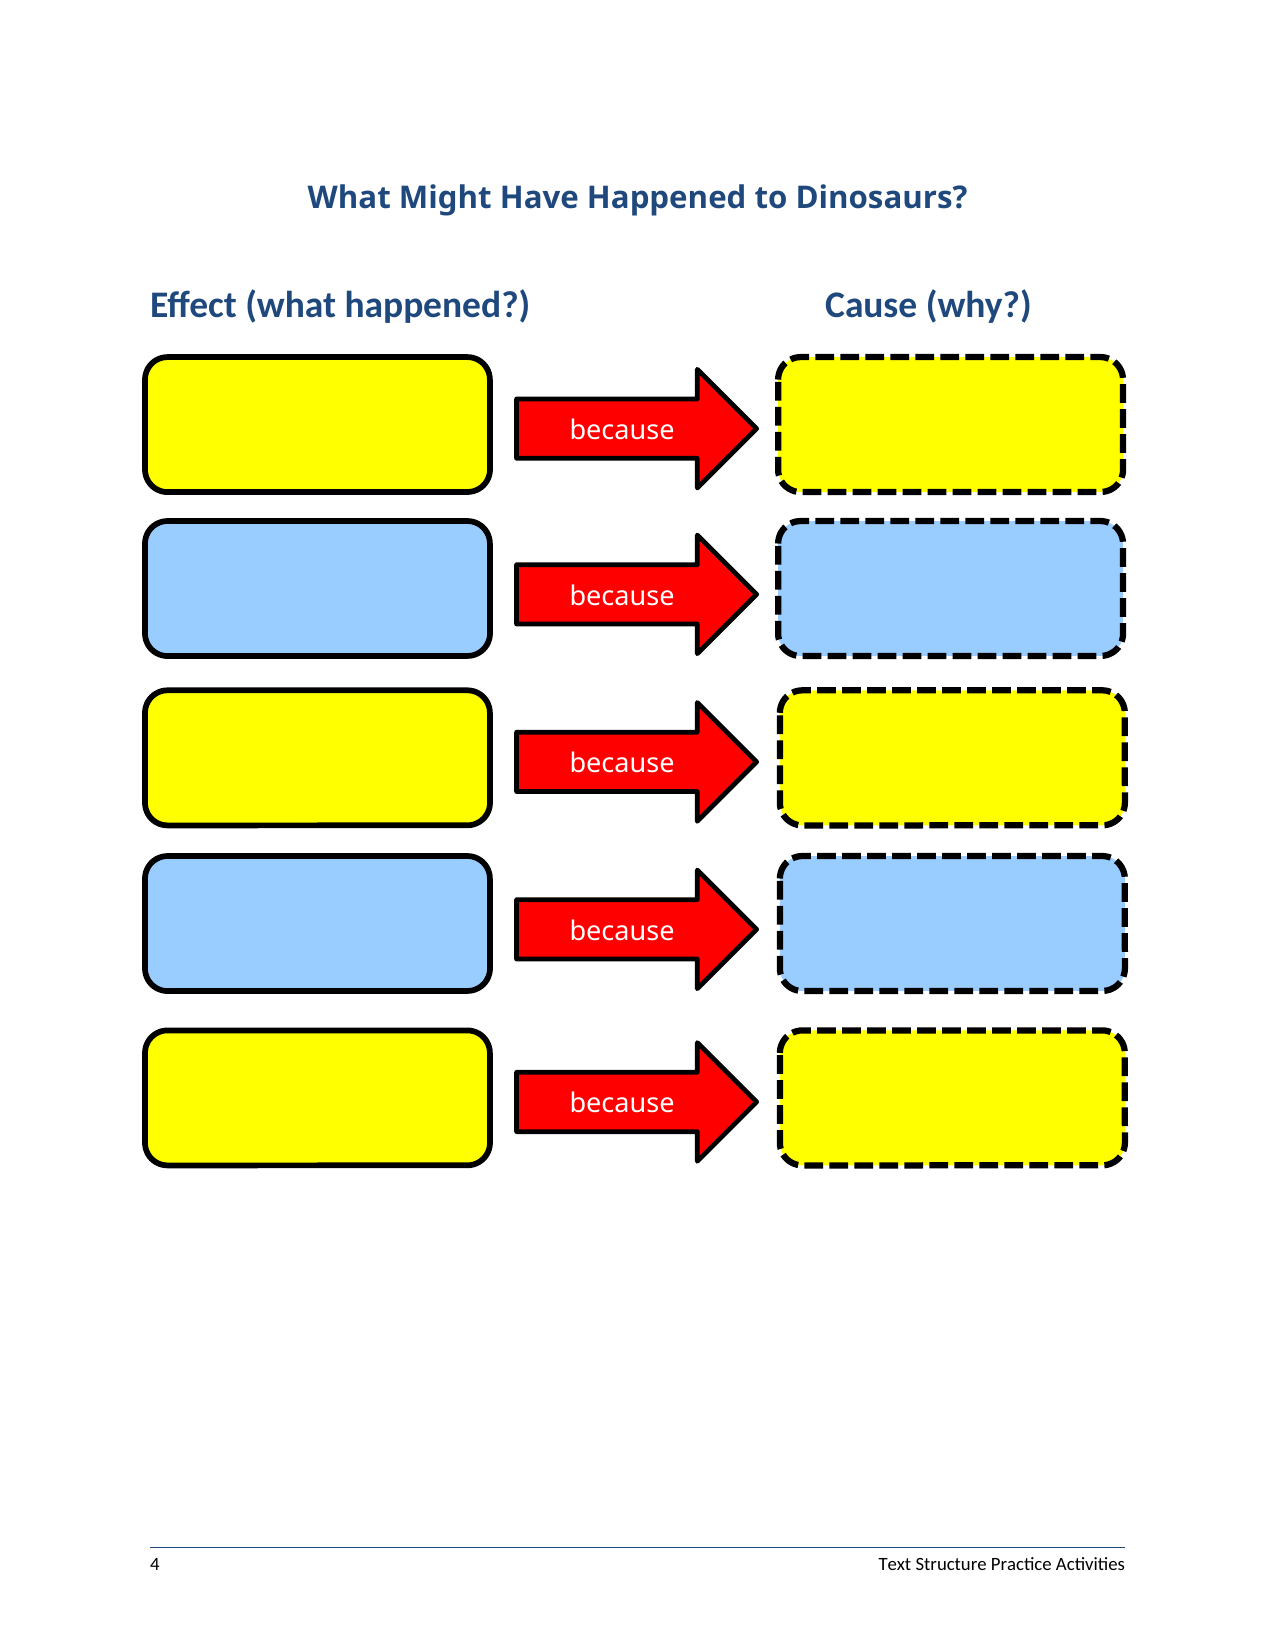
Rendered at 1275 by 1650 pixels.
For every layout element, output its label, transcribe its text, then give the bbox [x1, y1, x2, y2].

subtitle Effect (what happened?) Cause (why?) [150, 281, 1125, 327]
text What Might Have Happened to Dinosaurs? [150, 175, 1125, 218]
